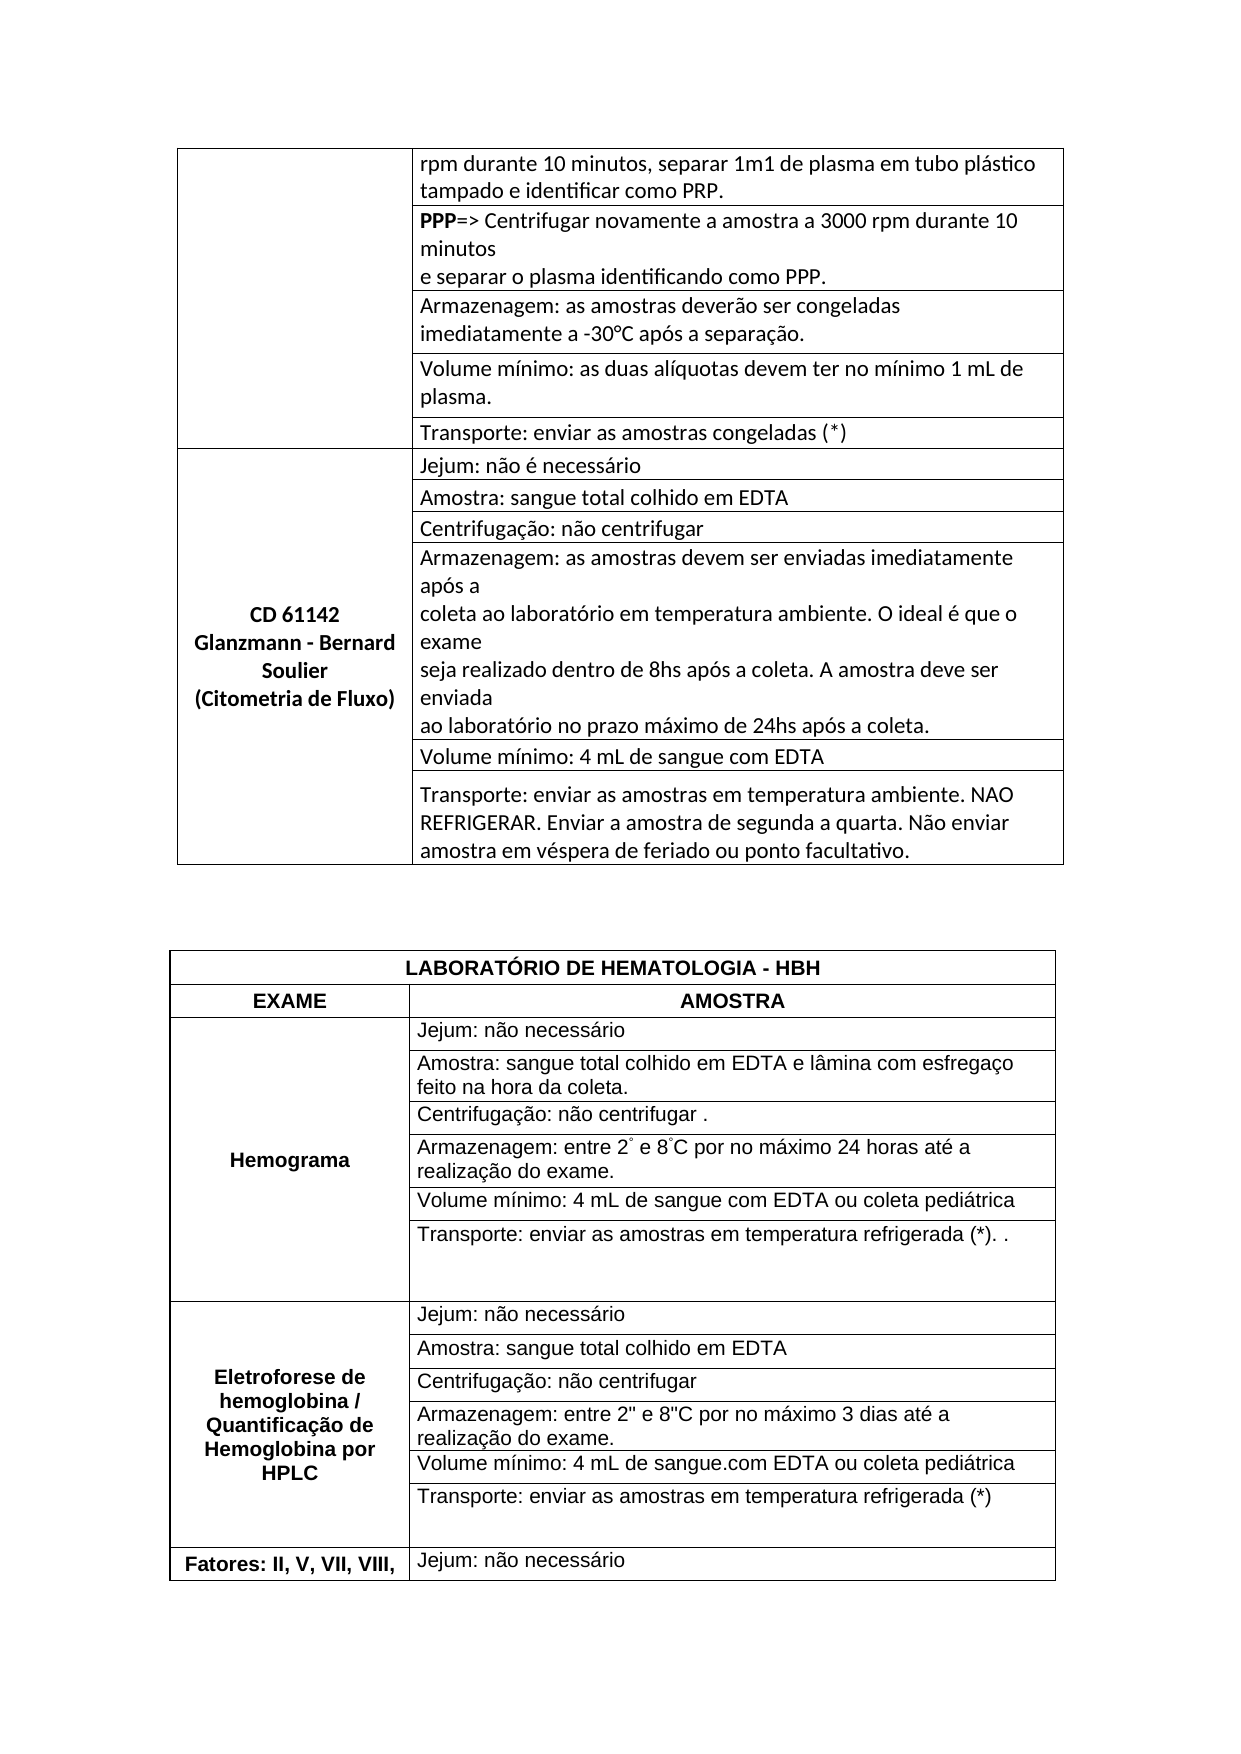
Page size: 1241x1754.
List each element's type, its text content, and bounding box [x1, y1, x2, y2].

table_cell PPP=> Centrifugar novamente a amostra a 3000 rpm durante 10 minutos e separar o plasma identificando como PPP. [413, 206, 1063, 290]
table_cell AMOSTRA [410, 985, 1055, 1017]
table_cell Jejum: não necessário [410, 1302, 1055, 1334]
table_cell Volume mínimo: 4 mL de sangue com EDTA [413, 740, 1063, 770]
table_cell Centrifugação: não centrifugar [413, 512, 1063, 542]
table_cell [171, 1548, 409, 1580]
table_cell Hemograma [171, 1018, 409, 1301]
table_cell Armazenagem: entre 2° e 8°C por no máximo 24 horas até a realização do exame. [410, 1135, 1055, 1187]
table_cell Volume mínimo: as duas alíquotas devem ter no mínimo 1 mL de plasma. [413, 354, 1063, 417]
table_cell Transporte: enviar as amostras em temperatura refrigerada (*). . [410, 1221, 1055, 1301]
table_cell Transporte: enviar as amostras em temperatura refrigerada (*) [410, 1484, 1055, 1547]
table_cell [413, 149, 1063, 205]
table_cell Armazenagem: as amostras deverão ser congeladas imediatamente a -30°C após a separação. [413, 291, 1063, 353]
table_cell Amostra: sangue total colhido em EDTA e lâmina com esfregaço feito na hora da coleta. [410, 1051, 1055, 1101]
table_cell Volume mínimo: 4 mL de sangue com EDTA ou coleta pediátrica [410, 1188, 1055, 1220]
table_header LABORATÓRIO DE HEMATOLOGIA - HBH [171, 951, 1055, 983]
table_cell Armazenagem: as amostras devem ser enviadas imediatamente após a coleta ao laboratório em temperatura ambiente. O ideal é que o exame seja realizado dentro de 8hs após a coleta. A amostra deve ser enviada ao laboratório no prazo máximo de 24hs após a coleta. [413, 543, 1063, 739]
table_cell Eletroforese de hemoglobina / Quantificação de Hemoglobina por HPLC [171, 1302, 409, 1547]
table_cell Amostra: sangue total colhido em EDTA [413, 480, 1063, 511]
table_cell Jejum: não necessário [410, 1548, 1055, 1580]
table_cell Jejum: não é necessário [413, 449, 1063, 479]
table_cell CD 61142 Glanzmann - Bernard Soulier (Citometria de Fluxo) [178, 449, 412, 864]
table_cell Transporte: enviar as amostras em temperatura ambiente. NAO REFRIGERAR. Enviar a amostra de segunda a quarta. Não enviar amostra em véspera de feriado ou ponto facultativo. [413, 771, 1063, 864]
table_cell Armazenagem: entre 2" e 8"C por no máximo 3 dias até a realização do exame. [410, 1402, 1055, 1450]
table_cell Centrifugação: não centrifugar [410, 1369, 1055, 1401]
table_cell Transporte: enviar as amostras congeladas (*) [413, 418, 1063, 448]
table_cell Centrifugação: não centrifugar . [410, 1102, 1055, 1134]
table_cell Amostra: sangue total colhido em EDTA [410, 1335, 1055, 1368]
table_cell Jejum: não necessário [410, 1018, 1055, 1050]
table_cell EXAME [171, 985, 409, 1017]
table_cell Volume mínimo: 4 mL de sangue.com EDTA ou coleta pediátrica [410, 1451, 1055, 1483]
